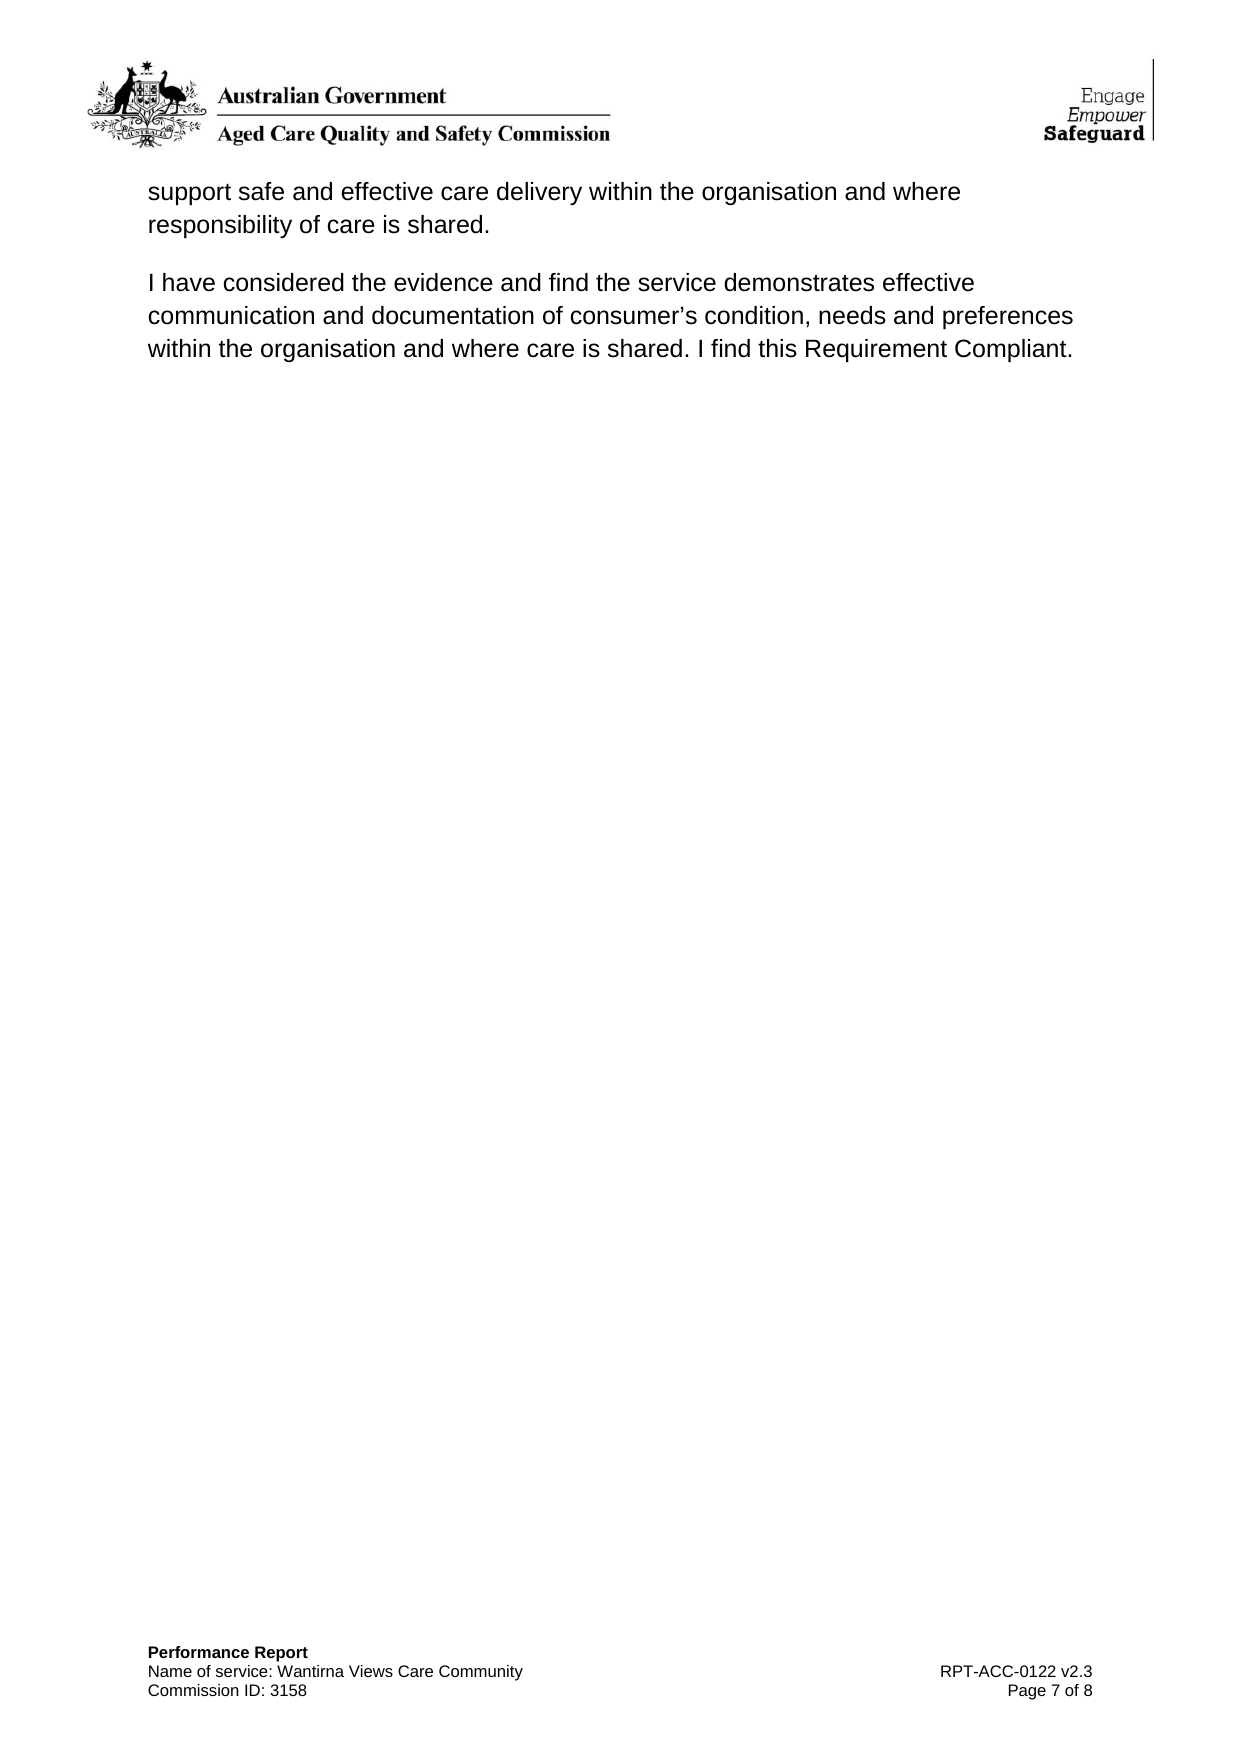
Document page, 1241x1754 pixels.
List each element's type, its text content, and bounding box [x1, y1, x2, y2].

picture [1, 0, 1241, 169]
text I have considered the evidence and find the service demonstrates effective communication and documentation of consumer’s condition, needs and preferences within the organisation and where care is shared. I find this Requirement Compliant. [148, 268, 1092, 363]
